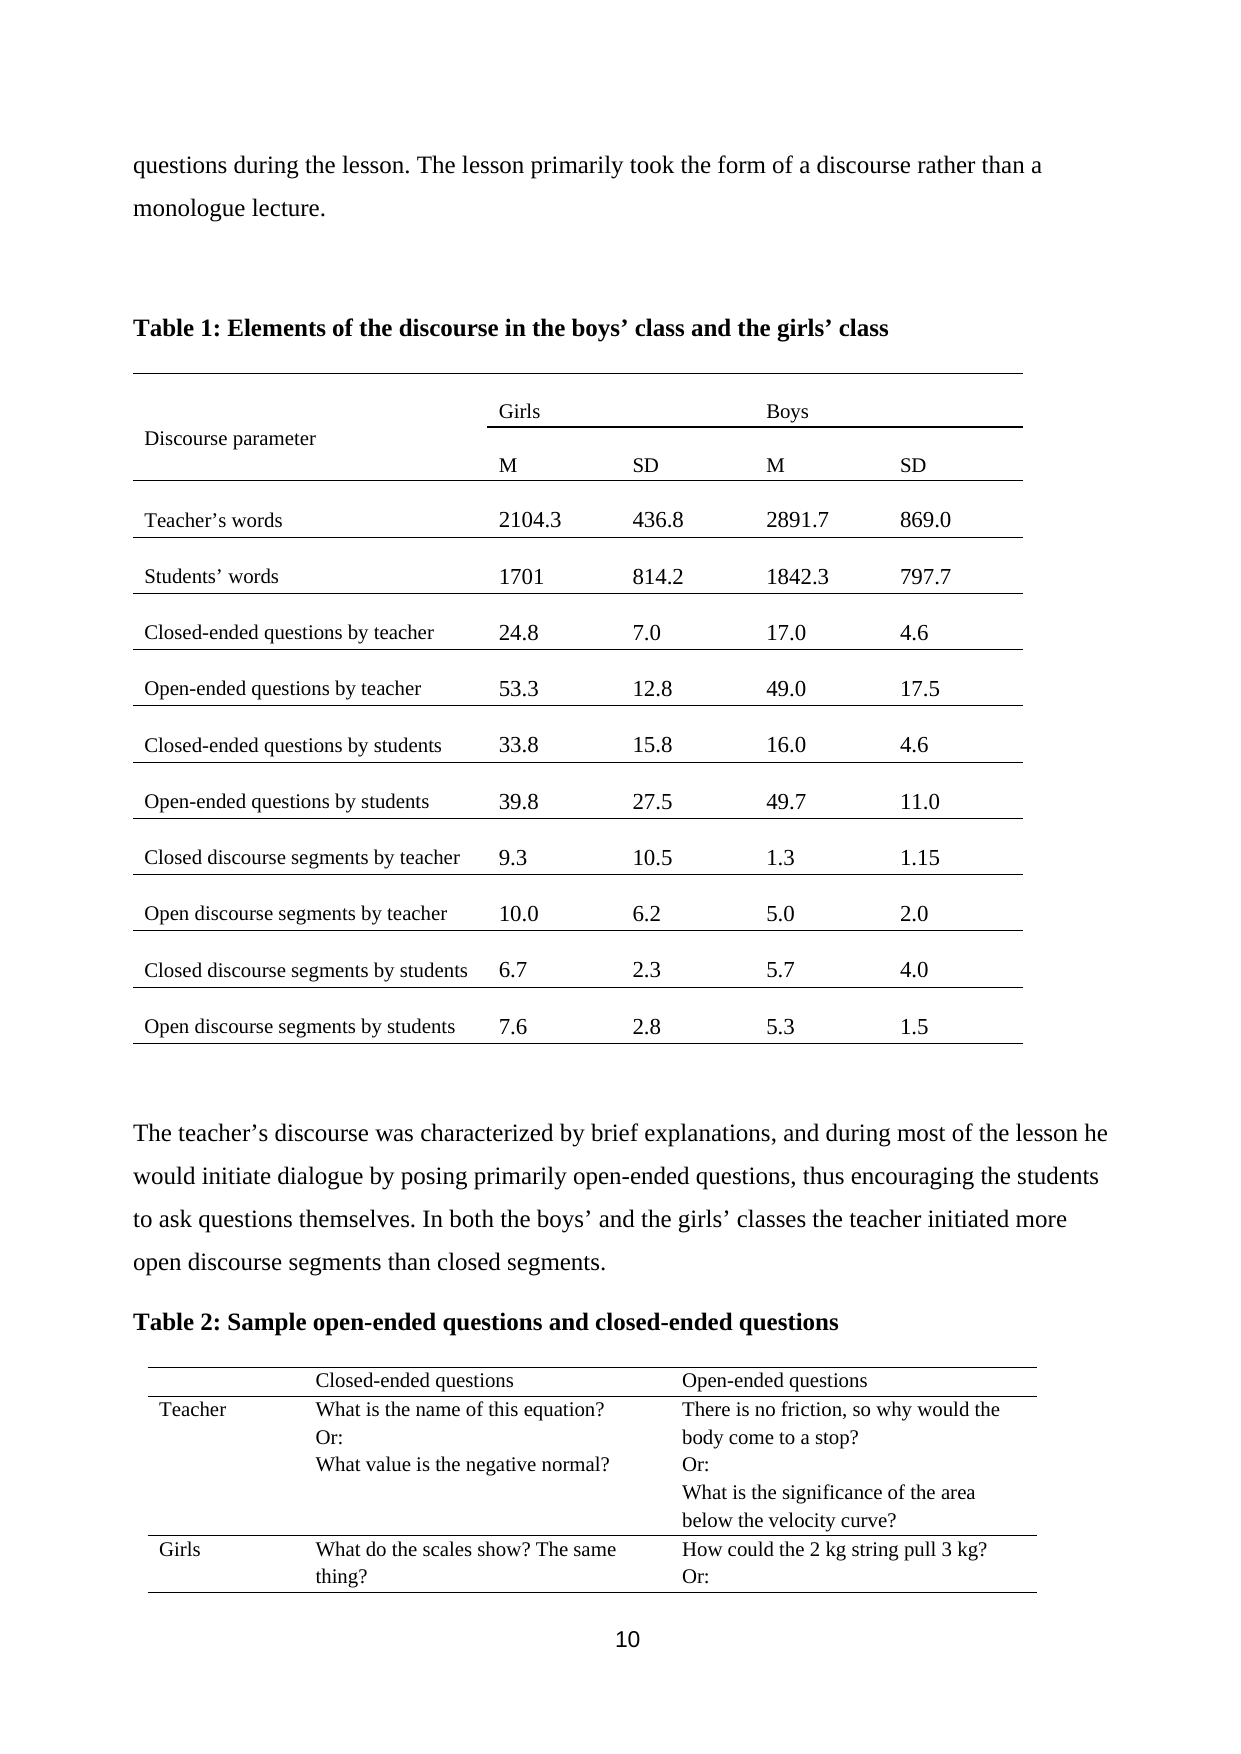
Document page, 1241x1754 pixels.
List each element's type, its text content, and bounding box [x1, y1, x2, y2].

table_cell 2104.3 [487, 481, 621, 537]
table_cell Closed discourse segments by teacher [133, 819, 487, 874]
text The teacher’s discourse was characterized by brief explanations, and during most of the lesson he would initiate dialogue by posing primarily open-ended questions, thus encouraging the students to ask questions themselves. In both the boys’ and the girls’ classes the teacher initiated more open discourse segments than closed segments. [133, 1118, 1118, 1276]
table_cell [671, 1536, 1037, 1592]
table_cell 17.0 [755, 594, 888, 649]
table_cell Closed discourse segments by students [133, 931, 487, 987]
table_cell There is no friction, so why would the body come to a stop? Or: What is the significance of the area below the velocity curve? [671, 1397, 1037, 1535]
table_cell What is the name of this equation? Or: What value is the negative normal? [304, 1397, 671, 1535]
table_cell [304, 1536, 671, 1592]
table_cell Teacher [148, 1397, 304, 1535]
table_cell 24.8 [487, 594, 621, 649]
table_header Discourse parameter [133, 374, 487, 480]
table_cell 49.0 [755, 650, 888, 705]
table_cell 6.7 [487, 931, 621, 987]
table_cell 5.3 [755, 988, 888, 1043]
table_cell 2.0 [889, 875, 1022, 930]
table_cell Teacher’s words [133, 481, 487, 537]
table_cell M [487, 428, 621, 480]
table_cell SD [621, 428, 755, 480]
table_cell Closed-ended questions by teacher [133, 594, 487, 649]
table_cell 814.2 [621, 538, 755, 593]
table_cell 869.0 [889, 481, 1022, 537]
table_cell Open-ended questions by teacher [133, 650, 487, 705]
table_cell 33.8 [487, 706, 621, 762]
table_cell 2.8 [621, 988, 755, 1043]
table_cell 10.0 [487, 875, 621, 930]
table_cell 1842.3 [755, 538, 888, 593]
table_cell 4.6 [889, 594, 1022, 649]
table_cell 4.6 [889, 706, 1022, 762]
table_cell 10.5 [621, 819, 755, 874]
table_cell 1.15 [889, 819, 1022, 874]
table_header Boys [755, 374, 1022, 426]
table_header [148, 1368, 304, 1396]
table_cell 12.8 [621, 650, 755, 705]
table_cell 5.7 [755, 931, 888, 987]
table_cell Closed-ended questions by students [133, 706, 487, 762]
table_cell Students’ words [133, 538, 487, 593]
table_cell Open discourse segments by students [133, 988, 487, 1043]
table_cell 9.3 [487, 819, 621, 874]
table_cell 16.0 [755, 706, 888, 762]
text Table 2: Sample open-ended questions and closed-ended questions [133, 1307, 1118, 1336]
table_cell SD [889, 428, 1022, 480]
table_cell 797.7 [889, 538, 1022, 593]
table_header Girls [487, 374, 755, 426]
table_cell 49.7 [755, 763, 888, 818]
table_cell 17.5 [889, 650, 1022, 705]
table_cell 2891.7 [755, 481, 888, 537]
table_cell 6.2 [621, 875, 755, 930]
table_cell 7.0 [621, 594, 755, 649]
table_cell 15.8 [621, 706, 755, 762]
table_header Closed-ended questions [304, 1368, 671, 1396]
table_cell 436.8 [621, 481, 755, 537]
table_cell Girls [148, 1536, 304, 1592]
table_cell 2.3 [621, 931, 755, 987]
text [133, 150, 1118, 222]
table_cell 7.6 [487, 988, 621, 1043]
table_header Open-ended questions [671, 1368, 1037, 1396]
table_cell Open discourse segments by teacher [133, 875, 487, 930]
text Table 1: Elements of the discourse in the boys’ class and the girls’ class [133, 313, 1118, 341]
table_cell Open-ended questions by students [133, 763, 487, 818]
table_cell 5.0 [755, 875, 888, 930]
table_cell 39.8 [487, 763, 621, 818]
table_cell 27.5 [621, 763, 755, 818]
table_cell 4.0 [889, 931, 1022, 987]
table_cell M [755, 428, 888, 480]
table_cell 1701 [487, 538, 621, 593]
table_cell 11.0 [889, 763, 1022, 818]
table_cell 53.3 [487, 650, 621, 705]
table_cell 1.5 [889, 988, 1022, 1043]
table_cell 1.3 [755, 819, 888, 874]
